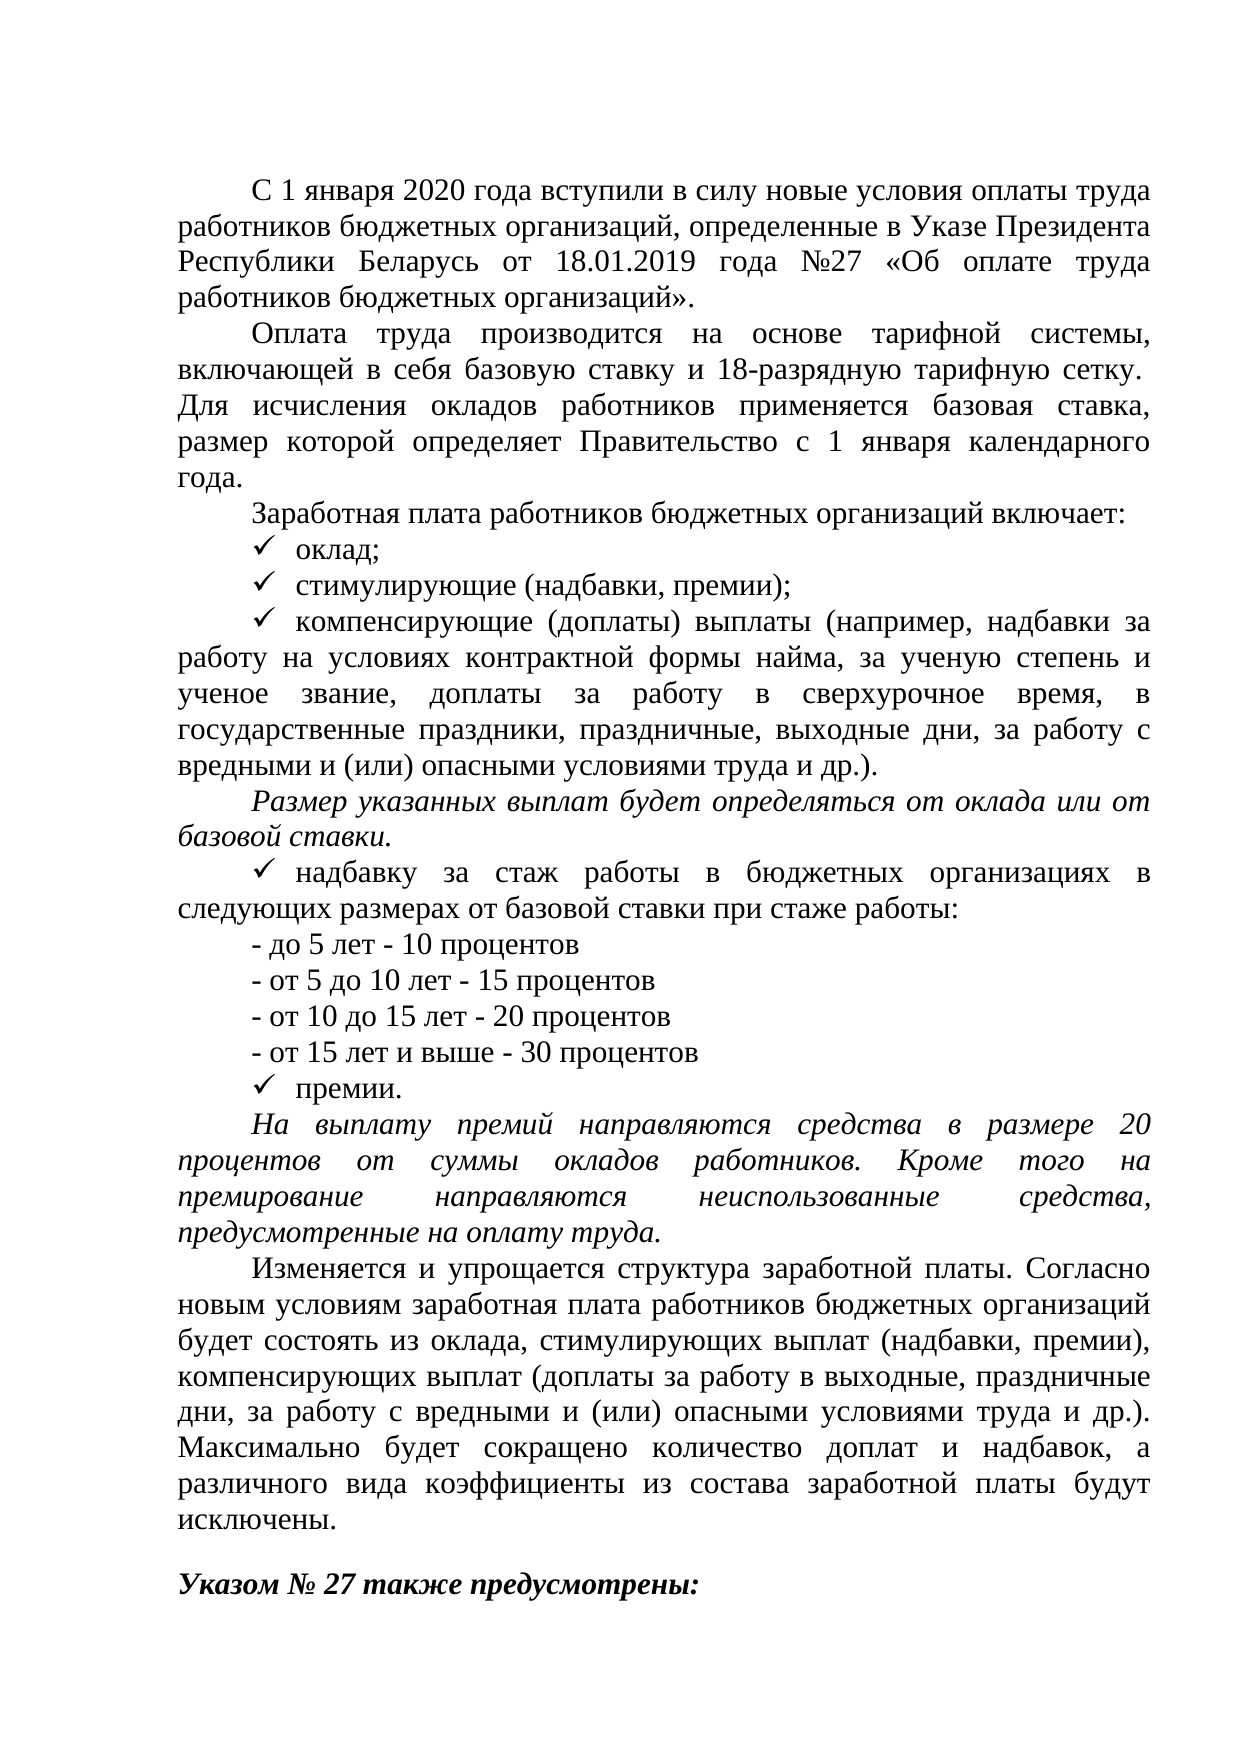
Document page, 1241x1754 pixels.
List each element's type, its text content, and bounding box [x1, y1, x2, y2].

list надбавку за стаж работы в бюджетных организациях в следующих размерах от базовой ставки при стаже работы: [177, 854, 1152, 926]
text - до 5 лет - 10 процентов [177, 926, 1152, 961]
text Указом № 27 также предусмотрены: [177, 1566, 1152, 1602]
text Заработная плата работников бюджетных организаций включает: [177, 494, 1152, 530]
text Размер указанных выплат будет определяться от оклада или от базовой ставки. [177, 782, 1152, 854]
text - от 10 до 15 лет - 20 процентов [177, 997, 1152, 1033]
list оклад; [251, 530, 1152, 566]
list премии. [177, 1069, 1152, 1105]
list компенсирующие (доплаты) выплаты (например, надбавки за работу на условиях контрактной формы найма, за ученую степень и ученое звание, доплаты за работу в сверхурочное время, в государственные праздники, праздничные, выходные дни, за работу с вредными и (или) опасными условиями труда и др.). [177, 602, 1152, 782]
list стимулирующие (надбавки, премии); [251, 566, 1152, 602]
text С 1 января 2020 года вступили в силу новые условия оплаты труда работников бюджетных организаций, определенные в Указе Президента Республики Беларусь от 18.01.2019 года №27 «Об оплате труда работников бюджетных организаций». [177, 171, 1152, 314]
text Изменяется и упрощается структура заработной платы. Согласно новым условиям заработная плата работников бюджетных организаций будет состоять из оклада, стимулирующих выплат (надбавки, премии), компенсирующих выплат (доплаты за работу в выходные, праздничные дни, за работу с вредными и (или) опасными условиями труда и др.). Максимально будет сокращено количество доплат и надбавок, а различного вида коэффициенты из состава заработной платы будут исключены. [177, 1249, 1152, 1536]
text - от 15 лет и выше - 30 процентов [177, 1033, 1152, 1069]
text Оплата труда производится на основе тарифной системы, включающей в себя базовую ставку и 18-разрядную тарифную сетку. Для исчисления окладов работников применяется базовая ставка, размер которой определяет Правительство с 1 января календарного года. [177, 314, 1152, 494]
text - от 5 до 10 лет - 15 процентов [177, 961, 1152, 997]
text На выплату премий направляются средства в размере 20 процентов от суммы окладов работников. Кроме того на премирование направляются неиспользованные средства, предусмотренные на оплату труда. [177, 1105, 1152, 1249]
